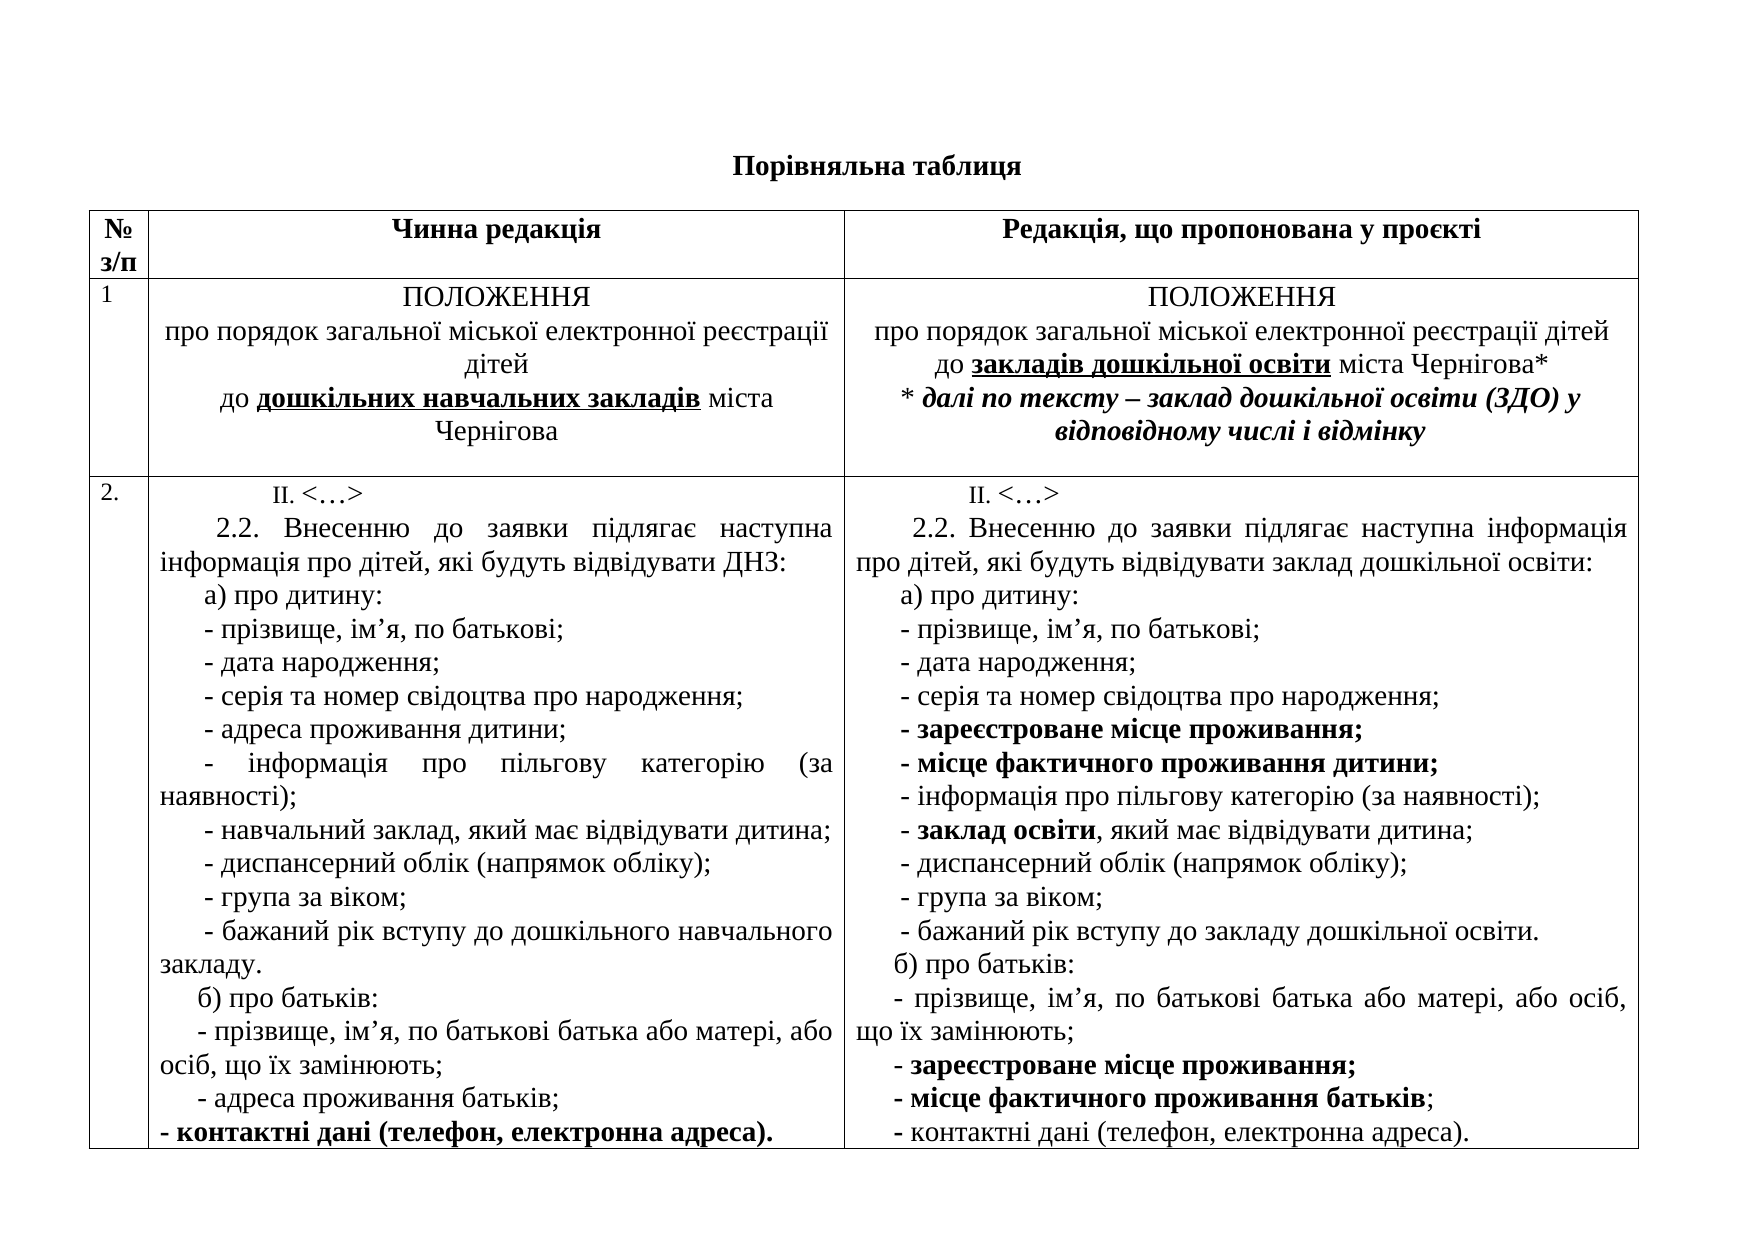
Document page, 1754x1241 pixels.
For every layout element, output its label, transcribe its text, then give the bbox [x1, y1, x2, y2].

table_cell ІІ. <…> 2.2. Внесенню до заявки підлягає наступна інформація про дітей, які будуть відвідувати заклад дошкільної освіти: а) про дитину: - прізвище, ім’я, по батькові; - дата народження; - серія та номер свідоцтва про народження; - зареєстроване місце проживання; - місце фактичного проживання дитини; - інформація про пільгову категорію (за наявності); - заклад освіти, який має відвідувати дитина; - диспансерний облік (напрямок обліку); - група за віком; - бажаний рік вступу до закладу дошкільної освіти. б) про батьків: - прізвище, ім’я, по батькові батька або матері, або осіб, що їх замінюють; - зареєстроване місце проживання; - місце фактичного проживання батьків; - контактні дані (телефон, електронна адреса). [845, 477, 1638, 1147]
table_cell 2. [90, 477, 148, 1147]
table_cell ПОЛОЖЕННЯ про порядок загальної міської електронної реєстрації дітей до дошкільних навчальних закладів міста Чернігова [149, 279, 844, 476]
table_cell ПОЛОЖЕННЯ про порядок загальної міської електронної реєстрації дітей до закладів дошкільної освіти міста Чернігова* * далі по тексту – заклад дошкільної освіти (ЗДО) у відповідному числі і відмінку [845, 279, 1638, 476]
table_cell ІІ. <…> 2.2. Внесенню до заявки підлягає наступна інформація про дітей, які будуть відвідувати ДНЗ: а) про дитину: - прізвище, ім’я, по батькові; - дата народження; - серія та номер свідоцтва про народження; - адреса проживання дитини; - інформація про пільгову категорію (за наявності); - навчальний заклад, який має відвідувати дитина; - диспансерний облік (напрямок обліку); - група за віком; - бажаний рік вступу до дошкільного навчального закладу. б) про батьків: - прізвище, ім’я, по батькові батька або матері, або осіб, що їх замінюють; - адреса проживання батьків; - контактні дані (телефон, електронна адреса). [149, 477, 844, 1147]
table_cell 1 [90, 279, 148, 476]
table_cell Редакція, що пропонована у проєкті [845, 211, 1638, 278]
text Порівняльна таблиця [88, 148, 1665, 181]
table_cell № з/п [90, 211, 148, 278]
table_cell Чинна редакція [149, 211, 844, 278]
